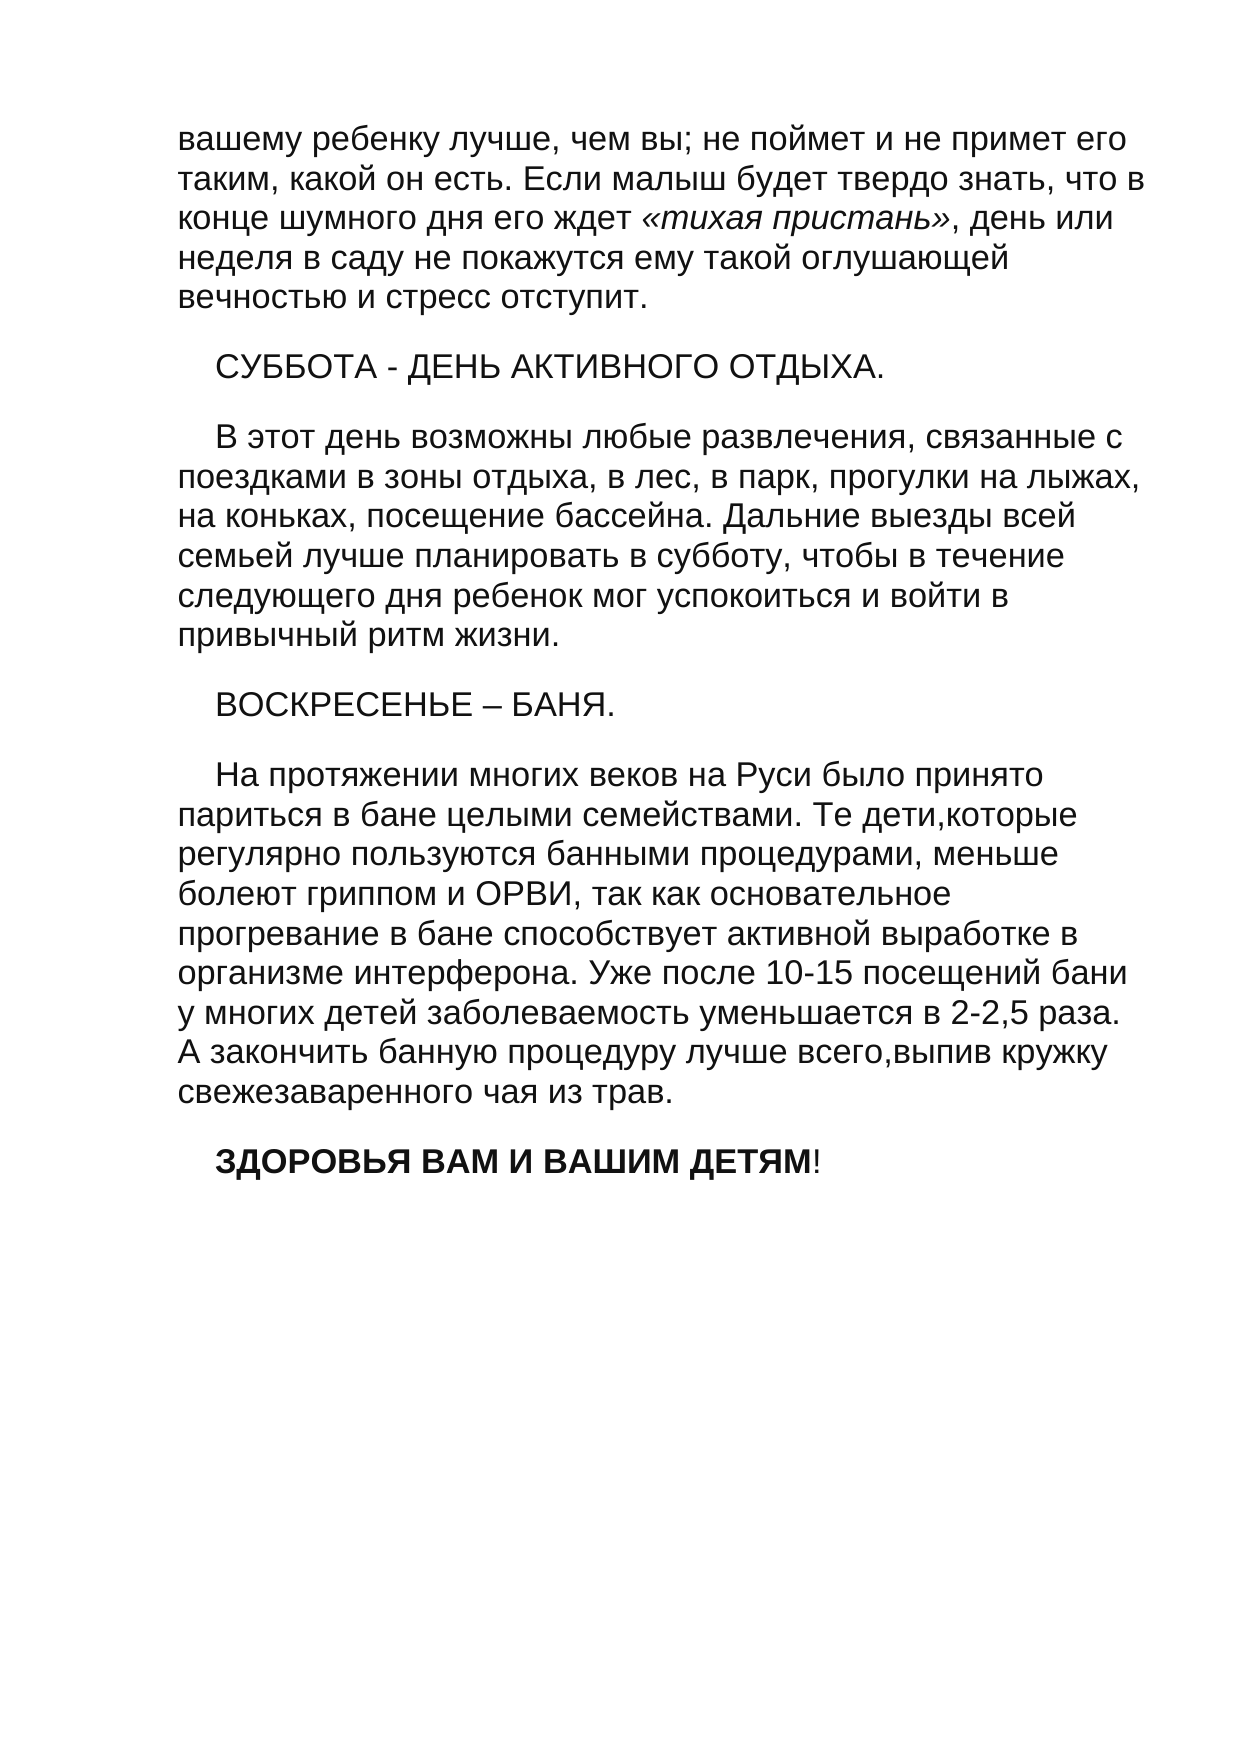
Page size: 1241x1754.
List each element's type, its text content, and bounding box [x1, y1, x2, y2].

text СУББОТА - ДЕНЬ АКТИВНОГО ОТДЫХА. [177, 346, 1152, 386]
text ЗДОРОВЬЯ ВАМ И ВАШИМ ДЕТЯМ! [177, 1141, 1152, 1181]
text В этот день возможны любые развлечения, связанные с поездками в зоны отдыха, в лес, в парк, прогулки на лыжах, на коньках, посещение бассейна. Дальние выезды всей семьей лучше планировать в субботу, чтобы в течение следующего дня ребенок мог успокоиться и войти в привычный ритм жизни. [177, 416, 1152, 654]
text ВОСКРЕСЕНЬЕ – БАНЯ. [177, 684, 1152, 724]
text На протяжении многих веков на Руси было принято париться в бане целыми семействами. Те дети,которые регулярно пользуются банными процедурами, меньше болеют гриппом и ОРВИ, так как основательное прогревание в бане способствует активной выработке в организме интерферона. Уже после 10-15 посещений бани у многих детей заболеваемость уменьшается в 2-2,5 раза. А закончить банную процедуру лучше всего,выпив кружку свежезаваренного чая из трав. [177, 754, 1152, 1111]
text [177, 118, 1152, 316]
